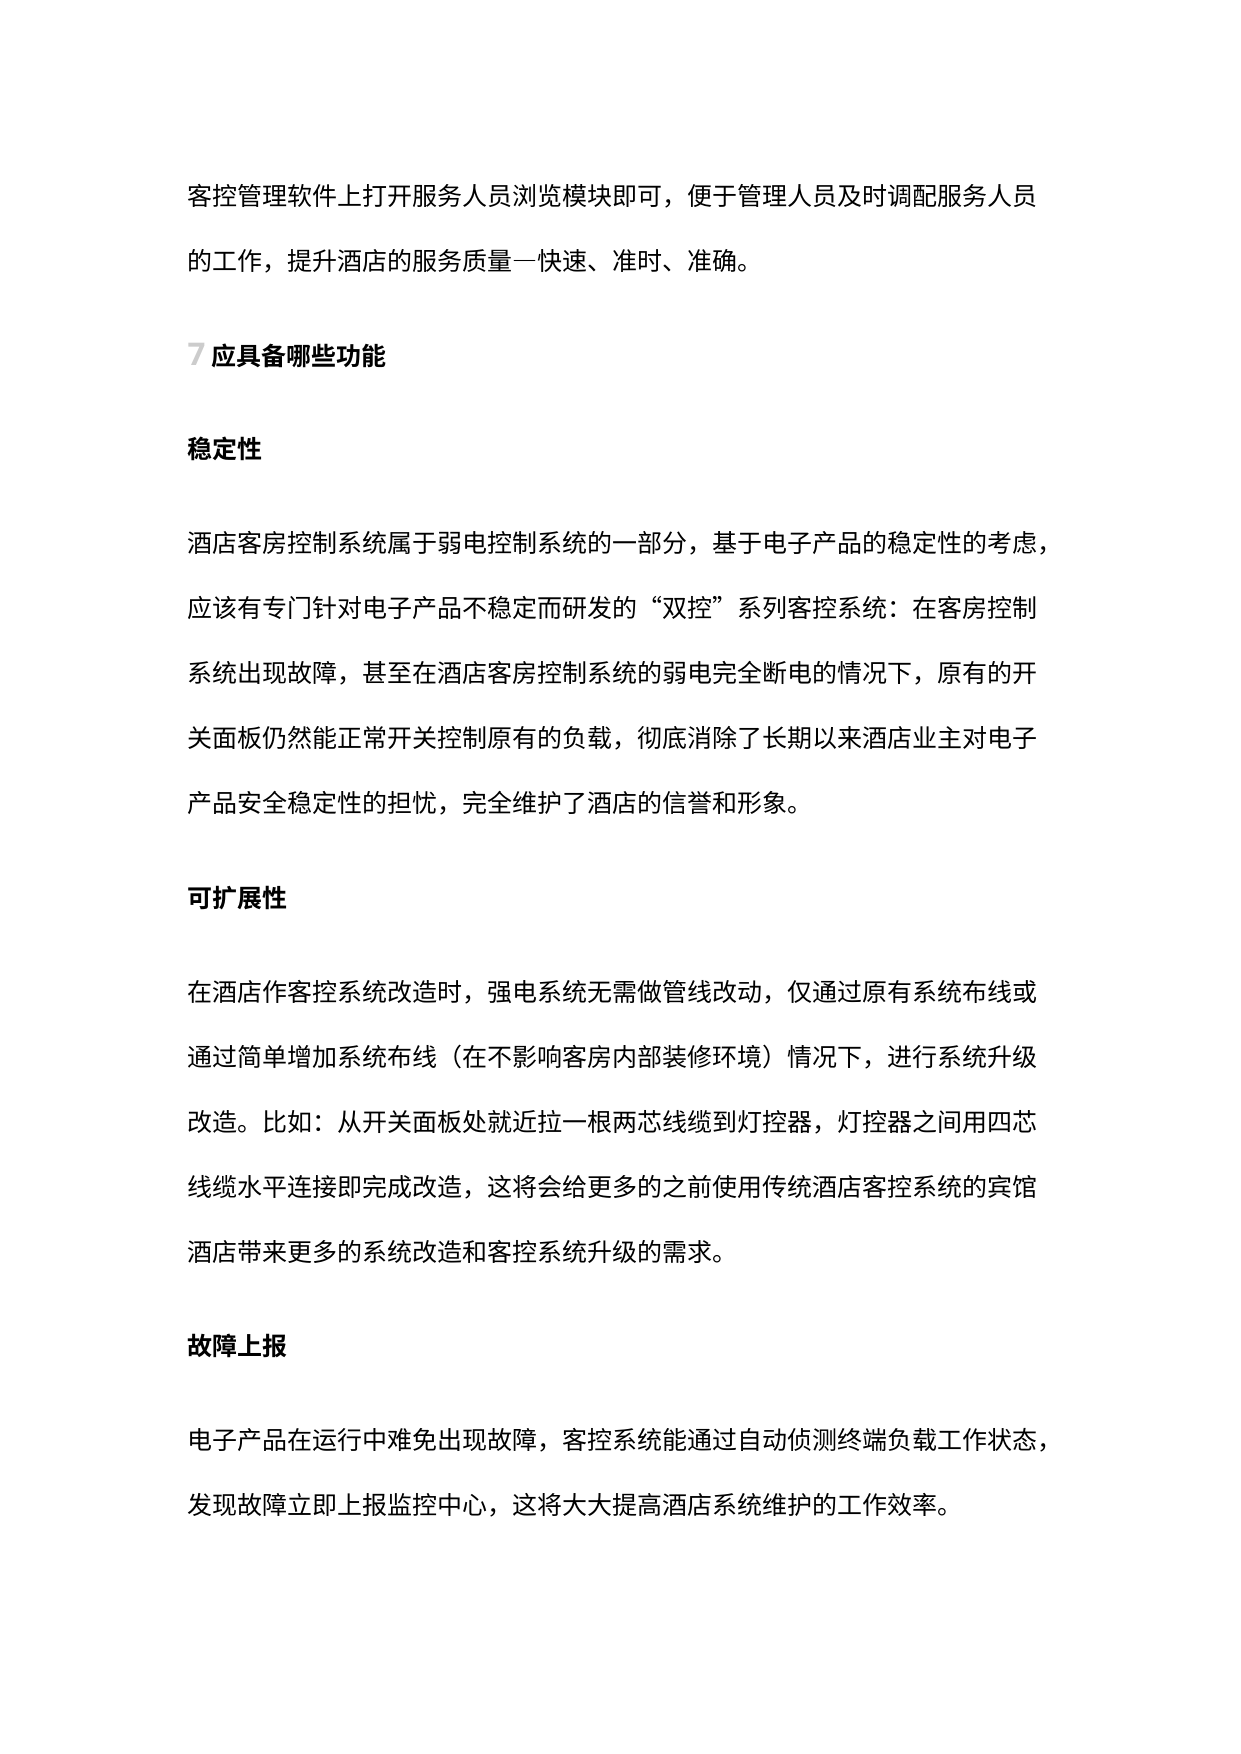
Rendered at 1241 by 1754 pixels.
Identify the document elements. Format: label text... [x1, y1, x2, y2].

text 可扩展性 [187, 864, 1053, 929]
text 电子产品在运行中难免出现故障，客控系统能通过自动侦测终端负载工作状态，发现故障立即上报监控中心，这将大大提高酒店系统维护的工作效率。 [187, 1406, 1053, 1536]
text 7应具备哪些功能 [187, 321, 1053, 386]
text 在酒店作客控系统改造时，强电系统无需做管线改动，仅通过原有系统布线或通过简单增加系统布线（在不影响客房内部装修环境）情况下，进行系统升级改造。比如：从开关面板处就近拉一根两芯线缆到灯控器，灯控器之间用四芯线缆水平连接即完成改造，这将会给更多的之前使用传统酒店客控系统的宾馆酒店带来更多的系统改造和客控系统升级的需求。 [187, 958, 1053, 1283]
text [187, 162, 1053, 292]
text 稳定性 [187, 415, 1053, 480]
text 酒店客房控制系统属于弱电控制系统的一部分，基于电子产品的稳定性的考虑，应该有专门针对电子产品不稳定而研发的“双控”系列客控系统：在客房控制系统出现故障，甚至在酒店客房控制系统的弱电完全断电的情况下，原有的开关面板仍然能正常开关控制原有的负载，彻底消除了长期以来酒店业主对电子产品安全稳定性的担忧，完全维护了酒店的信誉和形象。 [187, 509, 1053, 834]
text 故障上报 [187, 1312, 1053, 1377]
